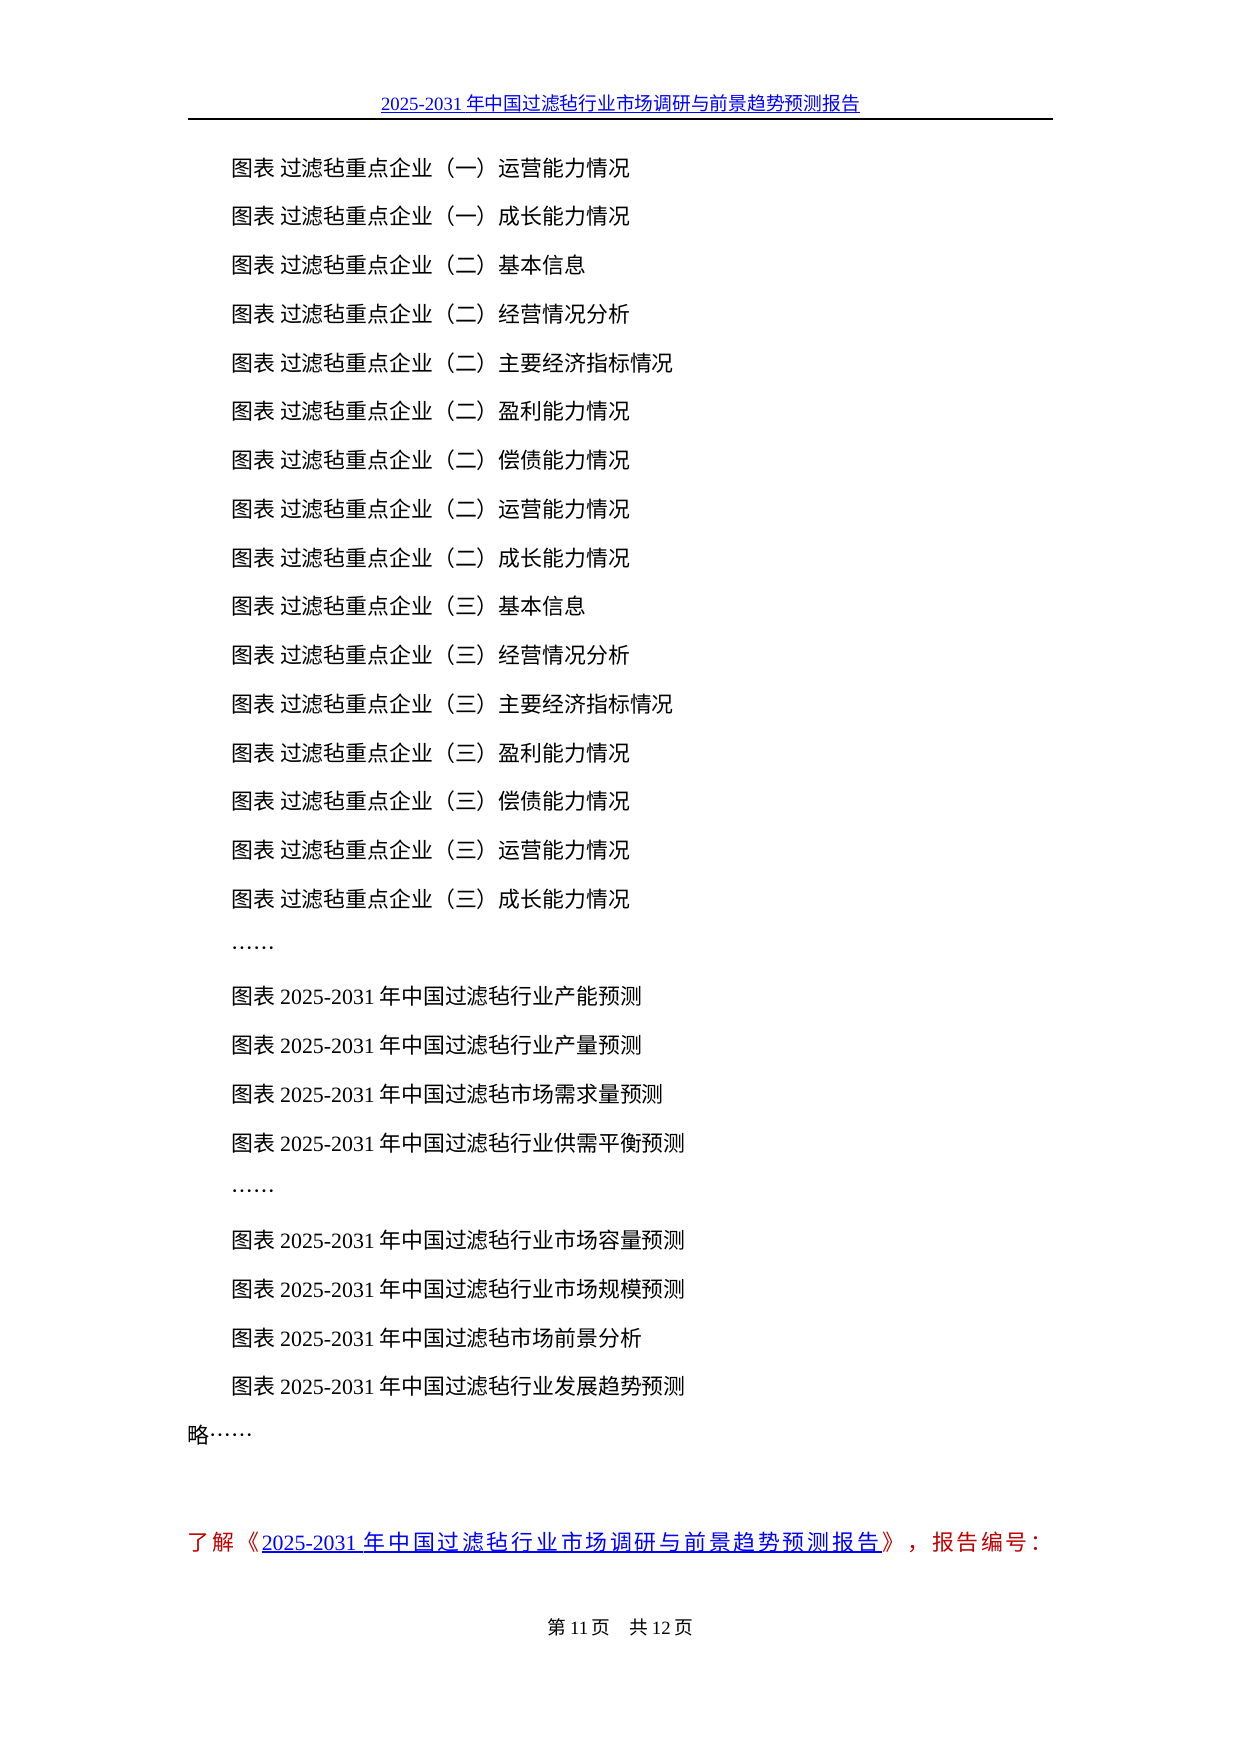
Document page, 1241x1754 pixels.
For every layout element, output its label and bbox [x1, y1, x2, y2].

text [187, 150, 1053, 1450]
text [187, 1524, 1053, 1557]
